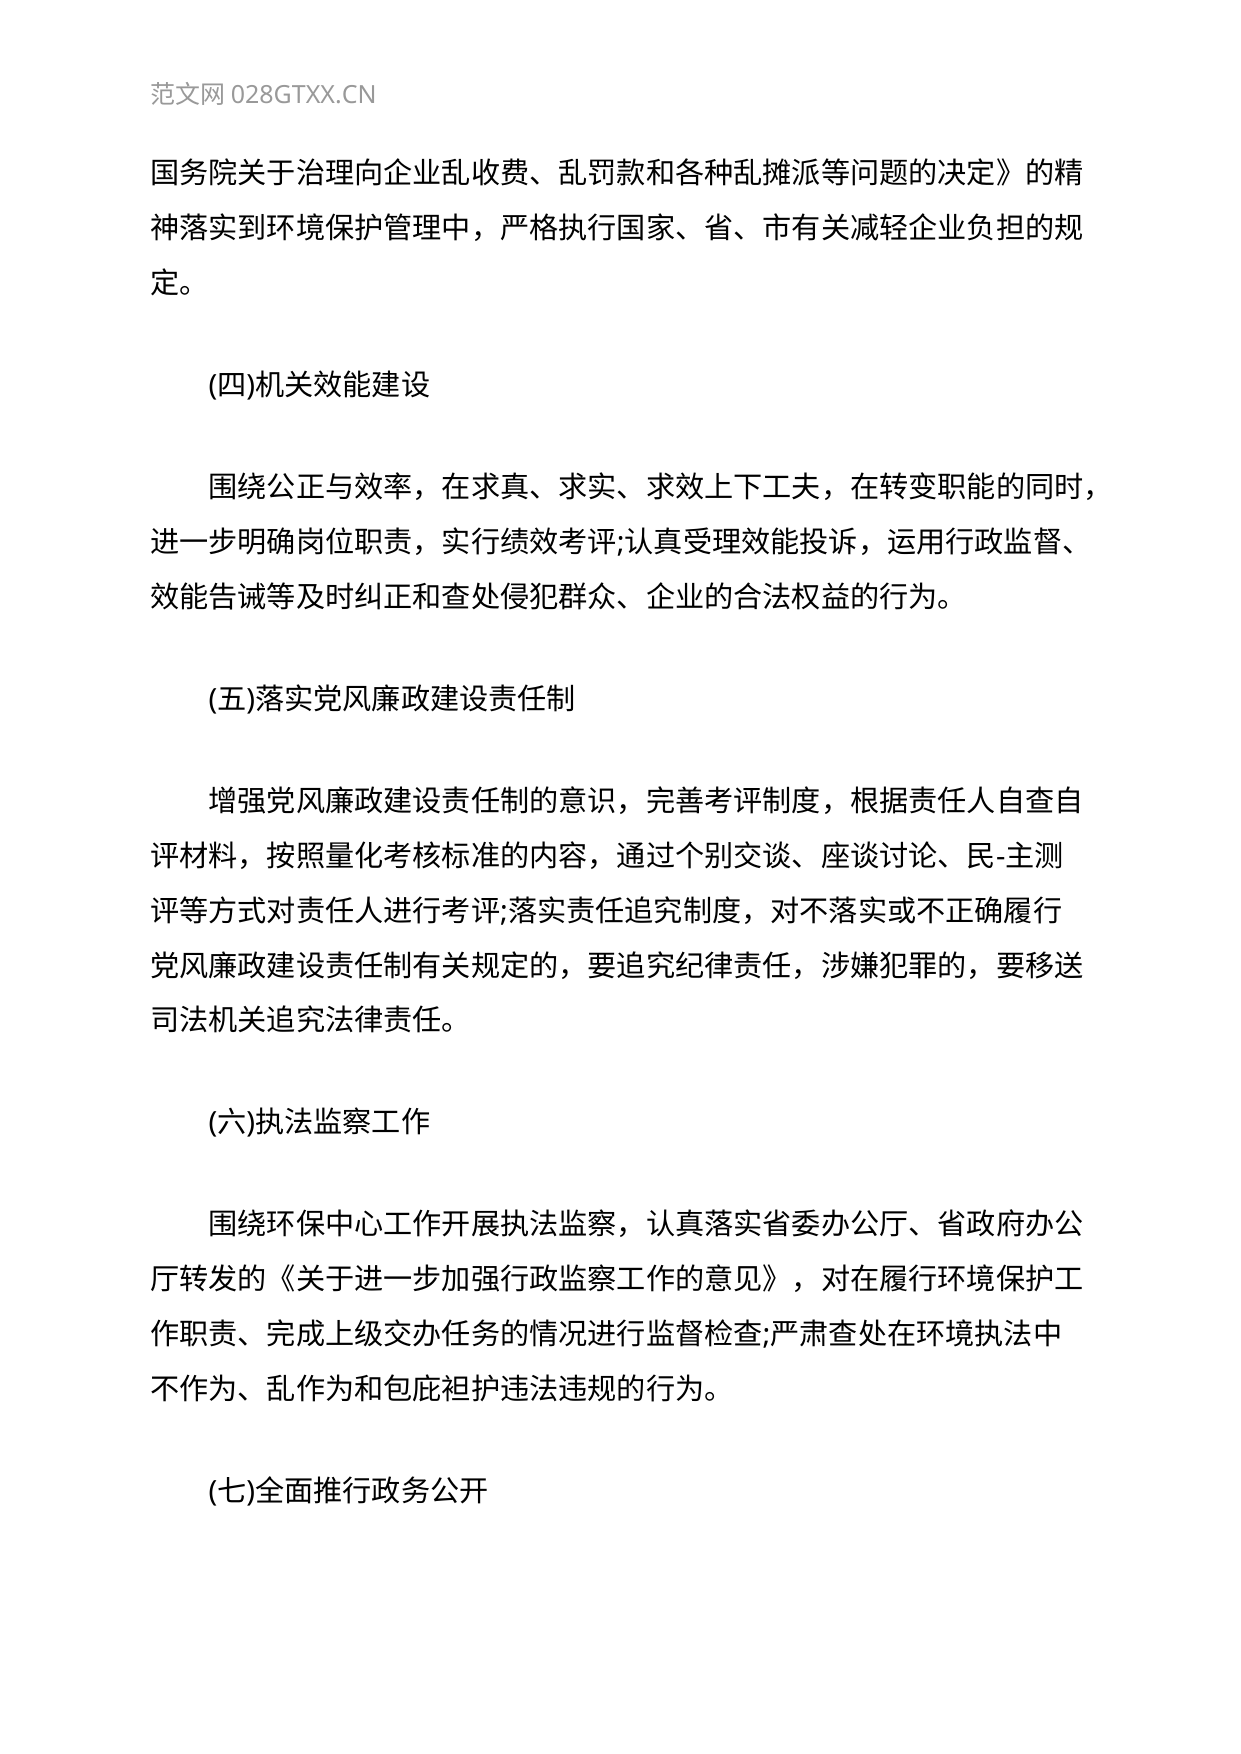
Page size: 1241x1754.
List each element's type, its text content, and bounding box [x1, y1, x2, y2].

text (四)机关效能建设 [150, 362, 1090, 404]
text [150, 150, 1090, 302]
text (六)执法监察工作 [150, 1099, 1090, 1141]
text 围绕环保中心工作开展执法监察，认真落实省委办公厅、省政府办公厅转发的《关于进一步加强行政监察工作的意见》，对在履行环境保护工作职责、完成上级交办任务的情况进行监督检查;严肃查处在环境执法中不作为、乱作为和包庇袒护违法违规的行为。 [150, 1201, 1090, 1408]
text (五)落实党风廉政建设责任制 [150, 675, 1090, 718]
text 增强党风廉政建设责任制的意识，完善考评制度，根据责任人自查自评材料，按照量化考核标准的内容，通过个别交谈、座谈讨论、民-主测评等方式对责任人进行考评;落实责任追究制度，对不落实或不正确履行党风廉政建设责任制有关规定的，要追究纪律责任，涉嫌犯罪的，要移送司法机关追究法律责任。 [150, 777, 1090, 1039]
text 围绕公正与效率，在求真、求实、求效上下工夫，在转变职能的同时，进一步明确岗位职责，实行绩效考评;认真受理效能投诉，运用行政监督、效能告诫等及时纠正和查处侵犯群众、企业的合法权益的行为。 [150, 463, 1090, 616]
text (七)全面推行政务公开 [150, 1467, 1090, 1510]
